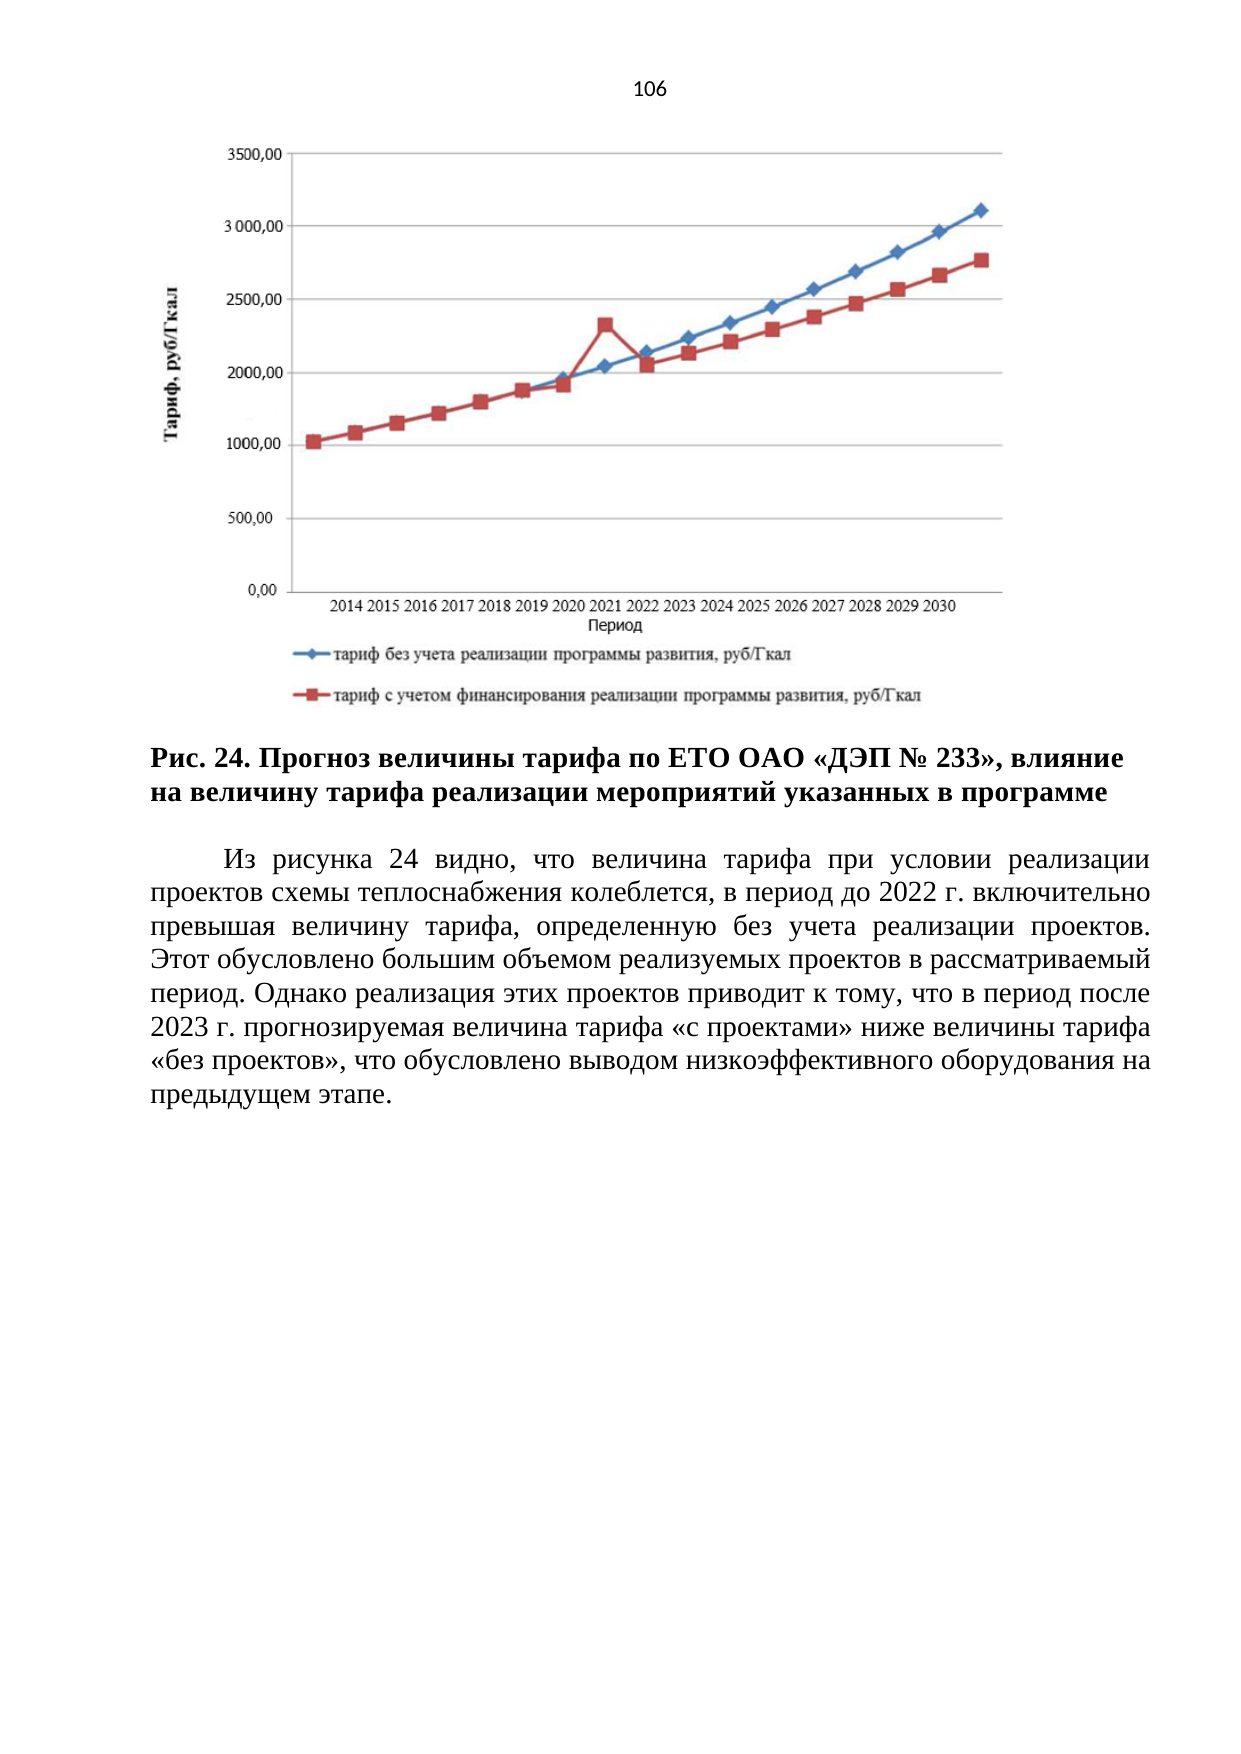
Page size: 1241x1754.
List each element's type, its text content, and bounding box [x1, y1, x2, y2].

text Из рисунка 24 видно, что величина тарифа при условии реализации проектов схемы теплоснабжения колеблется, в период до 2022 г. включительно превышая величину тарифа, определенную без учета реализации проектов. Этот обусловлено большим объемом реализуемых проектов в рассматриваемый период. Однако реализация этих проектов приводит к тому, что в период после 2023 г. прогнозируемая величина тарифа «с проектами» ниже величины тарифа «без проектов», что обусловлено выводом низкоэффективного оборудования на предыдущем этапе. [150, 841, 1152, 1109]
text Рис. 24. Прогноз величины тарифа по ЕТО ОАО «ДЭП № 233», влияние на величину тарифа реализации мероприятий указанных в программе [150, 740, 1152, 807]
picture [150, 130, 1005, 712]
